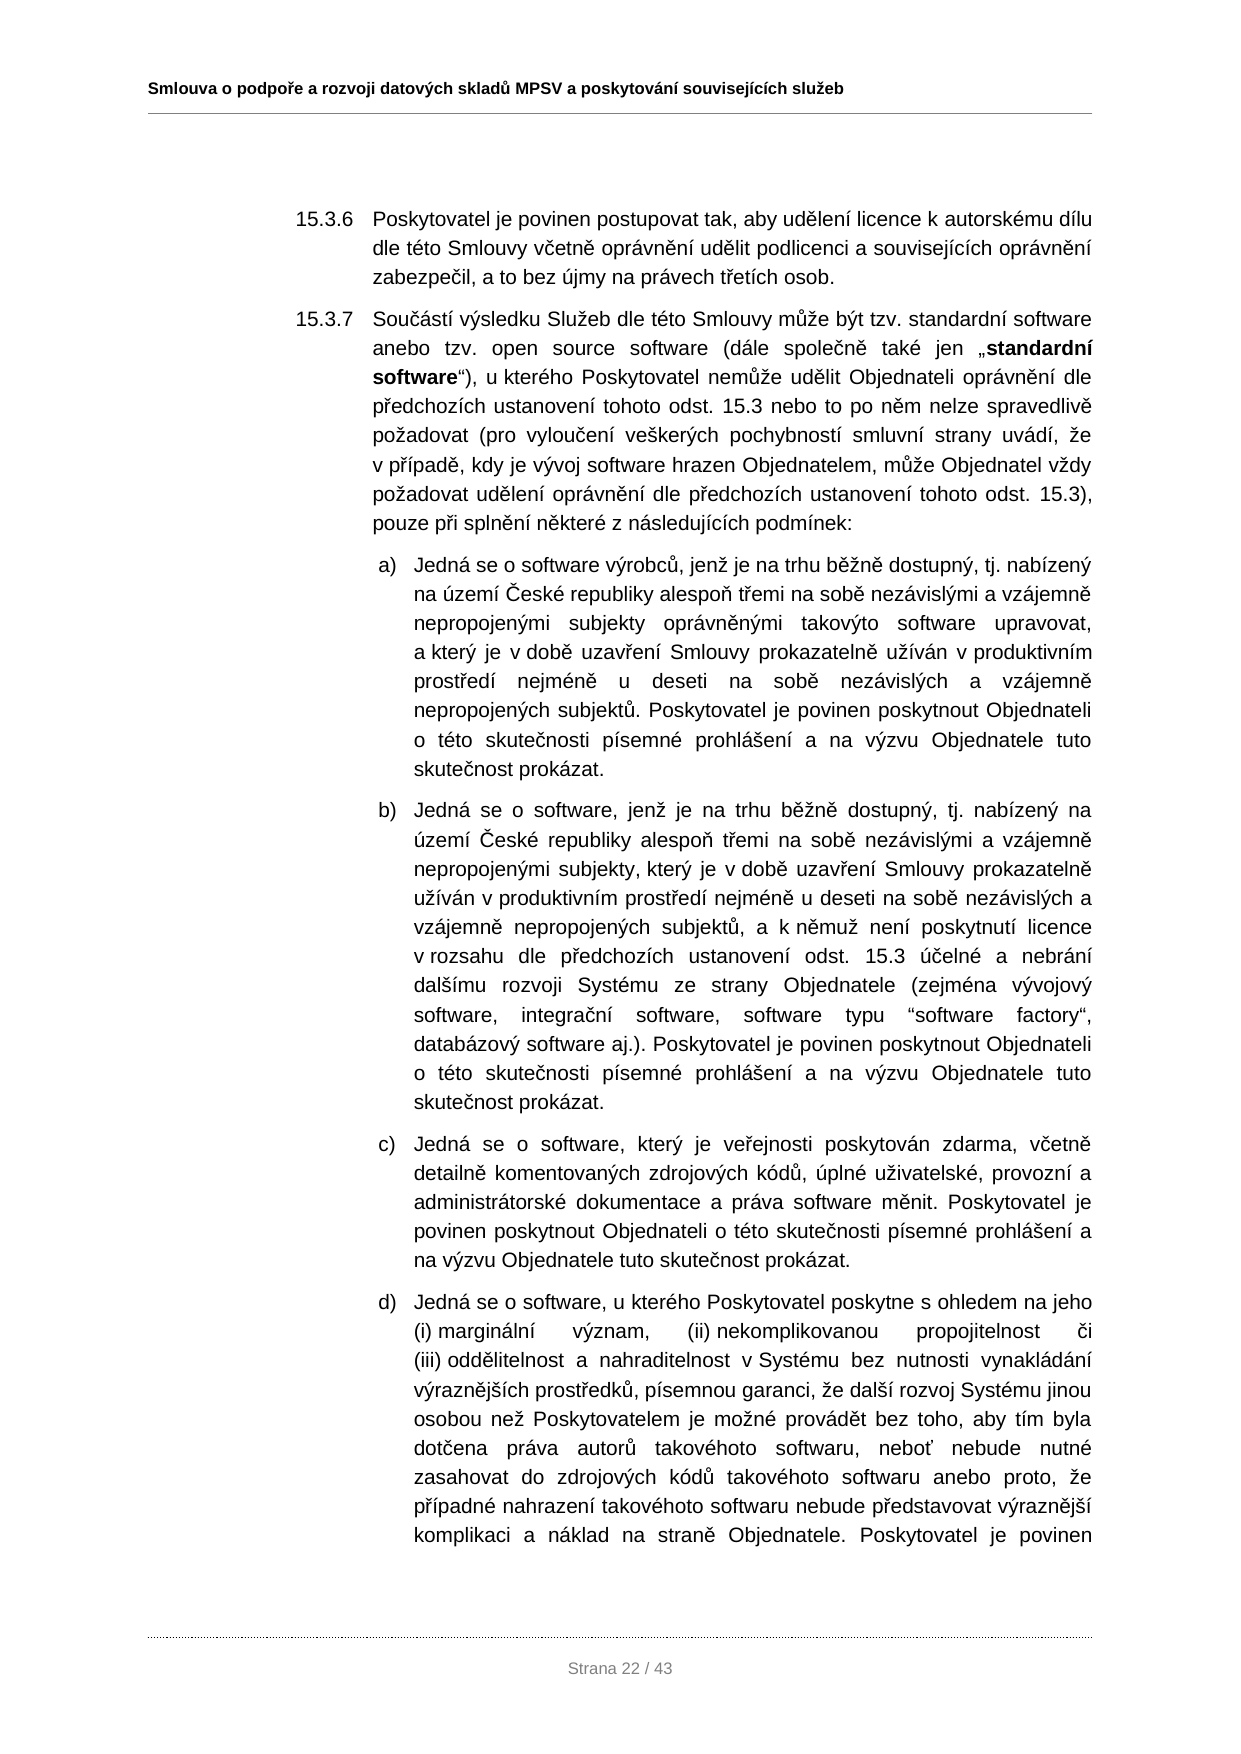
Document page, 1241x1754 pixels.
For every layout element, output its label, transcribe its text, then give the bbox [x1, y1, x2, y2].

list Jedná se o software, který je veřejnosti poskytován zdarma, včetně detailně komentovaných zdrojových kódů, úplné uživatelské, provozní a administrátorské dokumentace a práva software měnit. Poskytovatel je povinen poskytnout Objednateli o této skutečnosti písemné prohlášení a na výzvu Objednatele tuto skutečnost prokázat. [378, 1128, 1092, 1274]
list Poskytovatel je povinen postupovat tak, aby udělení licence k autorskému dílu dle této Smlouvy včetně oprávnění udělit podlicenci a souvisejících oprávnění zabezpečil, a to bez újmy na právech třetích osob. [295, 203, 1092, 290]
list Součástí výsledku Služeb dle této Smlouvy může být tzv. standardní software anebo tzv. open source software (dále společně také jen „standardní software“), u kterého Poskytovatel nemůže udělit Objednateli oprávnění dle předchozích ustanovení tohoto odst. 15.3 nebo to po něm nelze spravedlivě požadovat (pro vyloučení veškerých pochybností smluvní strany uvádí, že v případě, kdy je vývoj software hrazen Objednatelem, může Objednatel vždy požadovat udělení oprávnění dle předchozích ustanovení tohoto odst. 15.3), pouze při splnění některé z následujících podmínek: [295, 303, 1092, 536]
list Jedná se o software výrobců, jenž je na trhu běžně dostupný, tj. nabízený na území České republiky alespoň třemi na sobě nezávislými a vzájemně nepropojenými subjekty oprávněnými takovýto software upravovat, a který je v době uzavření Smlouvy prokazatelně užíván v produktivním prostředí nejméně u deseti na sobě nezávislých a vzájemně nepropojených subjektů. Poskytovatel je povinen poskytnout Objednateli o této skutečnosti písemné prohlášení a na výzvu Objednatele tuto skutečnost prokázat. [378, 549, 1092, 782]
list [378, 1286, 1092, 1549]
list Jedná se o software, jenž je na trhu běžně dostupný, tj. nabízený na území České republiky alespoň třemi na sobě nezávislými a vzájemně nepropojenými subjekty, který je v době uzavření Smlouvy prokazatelně užíván v produktivním prostředí nejméně u deseti na sobě nezávislých a vzájemně nepropojených subjektů, a k němuž není poskytnutí licence v rozsahu dle předchozích ustanovení odst. 15.3 účelné a nebrání dalšímu rozvoji Systému ze strany Objednatele (zejména vývojový software, integrační software, software typu “software factory“, databázový software aj.). Poskytovatel je povinen poskytnout Objednateli o této skutečnosti písemné prohlášení a na výzvu Objednatele tuto skutečnost prokázat. [378, 794, 1092, 1115]
